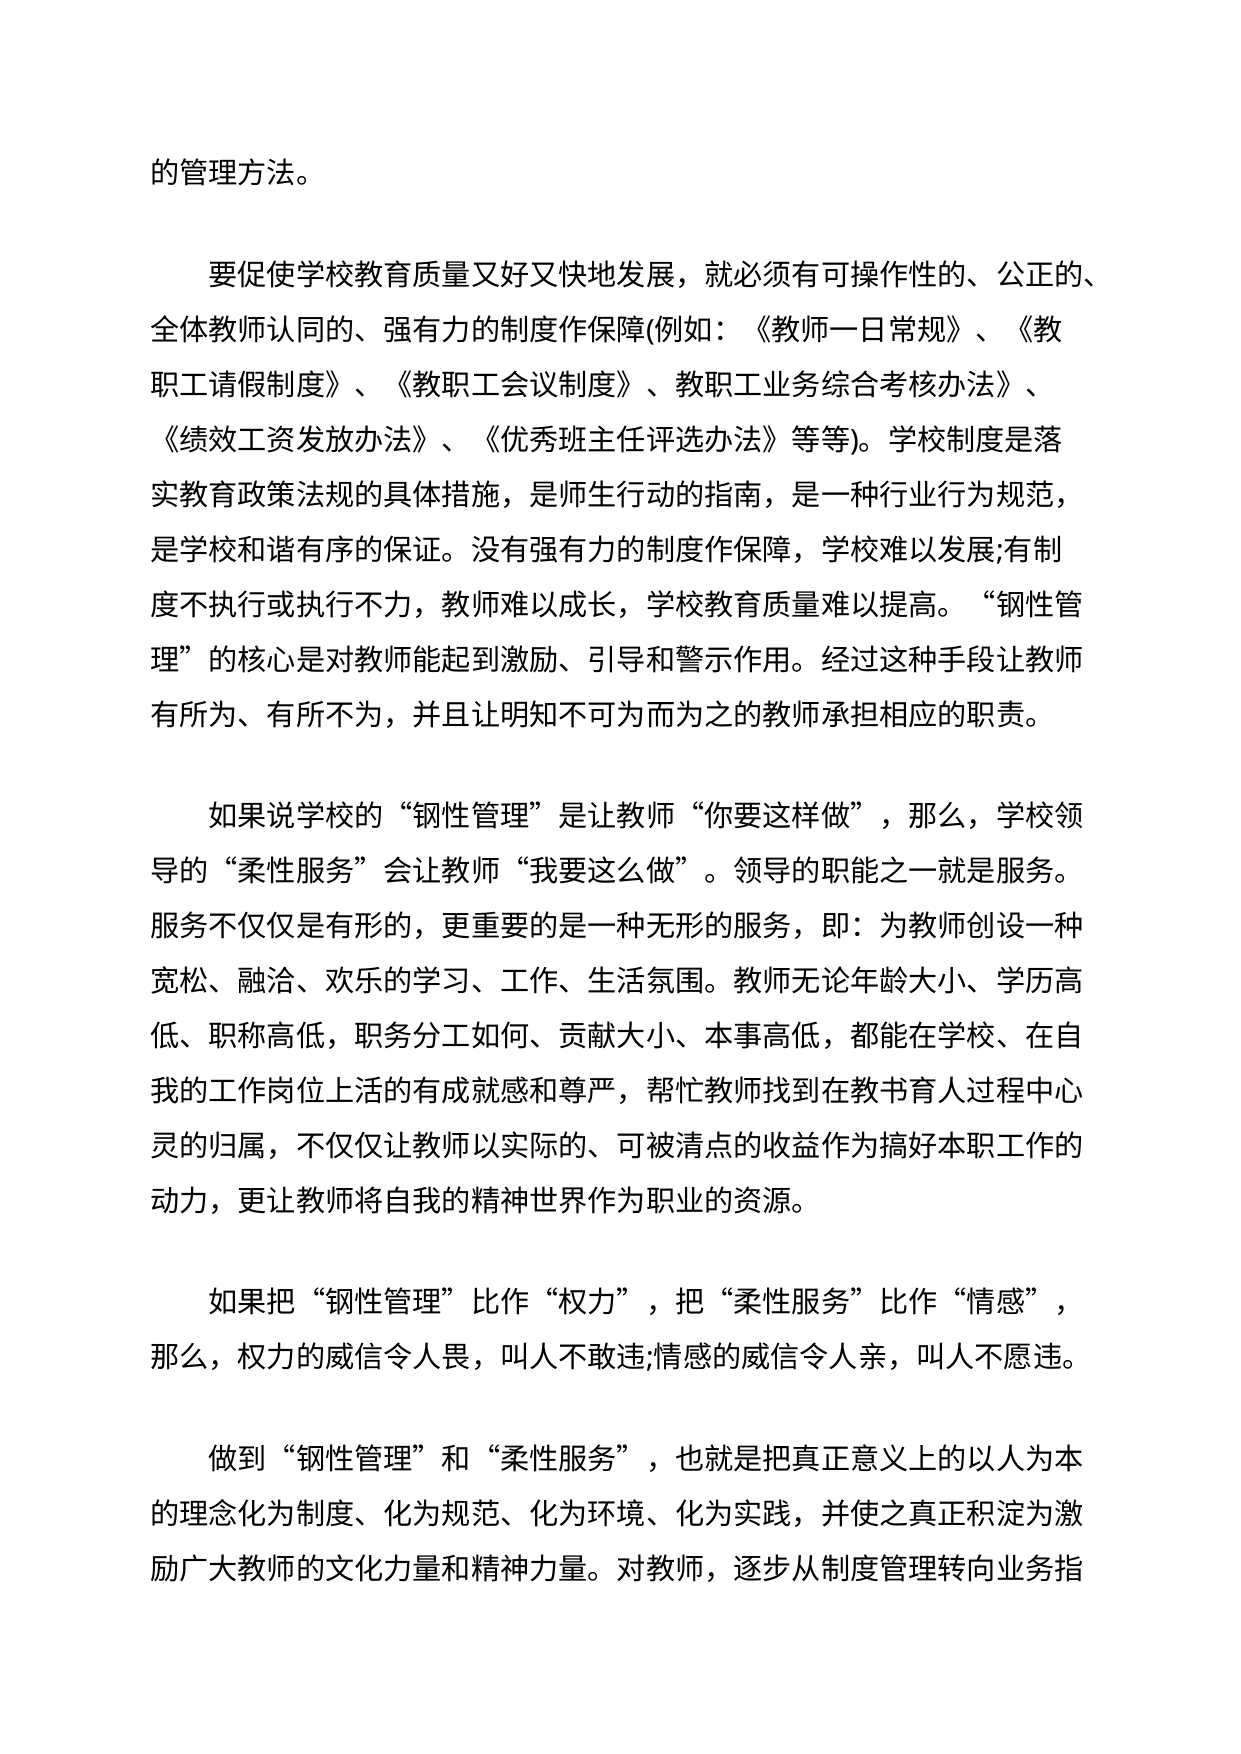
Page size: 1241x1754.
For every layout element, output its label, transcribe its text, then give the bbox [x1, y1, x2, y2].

text 如果把“钢性管理”比作“权力”，把“柔性服务”比作“情感”，那么，权力的威信令人畏，叫人不敢违;情感的威信令人亲，叫人不愿违。 [150, 1279, 1090, 1376]
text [150, 150, 1090, 192]
text 如果说学校的“钢性管理”是让教师“你要这样做”，那么，学校领导的“柔性服务”会让教师“我要这么做”。领导的职能之一就是服务。服务不仅仅是有形的，更重要的是一种无形的服务，即：为教师创设一种宽松、融洽、欢乐的学习、工作、生活氛围。教师无论年龄大小、学历高低、职称高低，职务分工如何、贡献大小、本事高低，都能在学校、在自我的工作岗位上活的有成就感和尊严，帮忙教师找到在教书育人过程中心灵的归属，不仅仅让教师以实际的、可被清点的收益作为搞好本职工作的动力，更让教师将自我的精神世界作为职业的资源。 [150, 793, 1090, 1219]
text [150, 1436, 1090, 1588]
text 要促使学校教育质量又好又快地发展，就必须有可操作性的、公正的、全体教师认同的、强有力的制度作保障(例如：《教师一日常规》、《教职工请假制度》、《教职工会议制度》、教职工业务综合考核办法》、《绩效工资发放办法》、《优秀班主任评选办法》等等)。学校制度是落实教育政策法规的具体措施，是师生行动的指南，是一种行业行为规范，是学校和谐有序的保证。没有强有力的制度作保障，学校难以发展;有制度不执行或执行不力，教师难以成长，学校教育质量难以提高。“钢性管理”的核心是对教师能起到激励、引导和警示作用。经过这种手段让教师有所为、有所不为，并且让明知不可为而为之的教师承担相应的职责。 [150, 252, 1090, 733]
